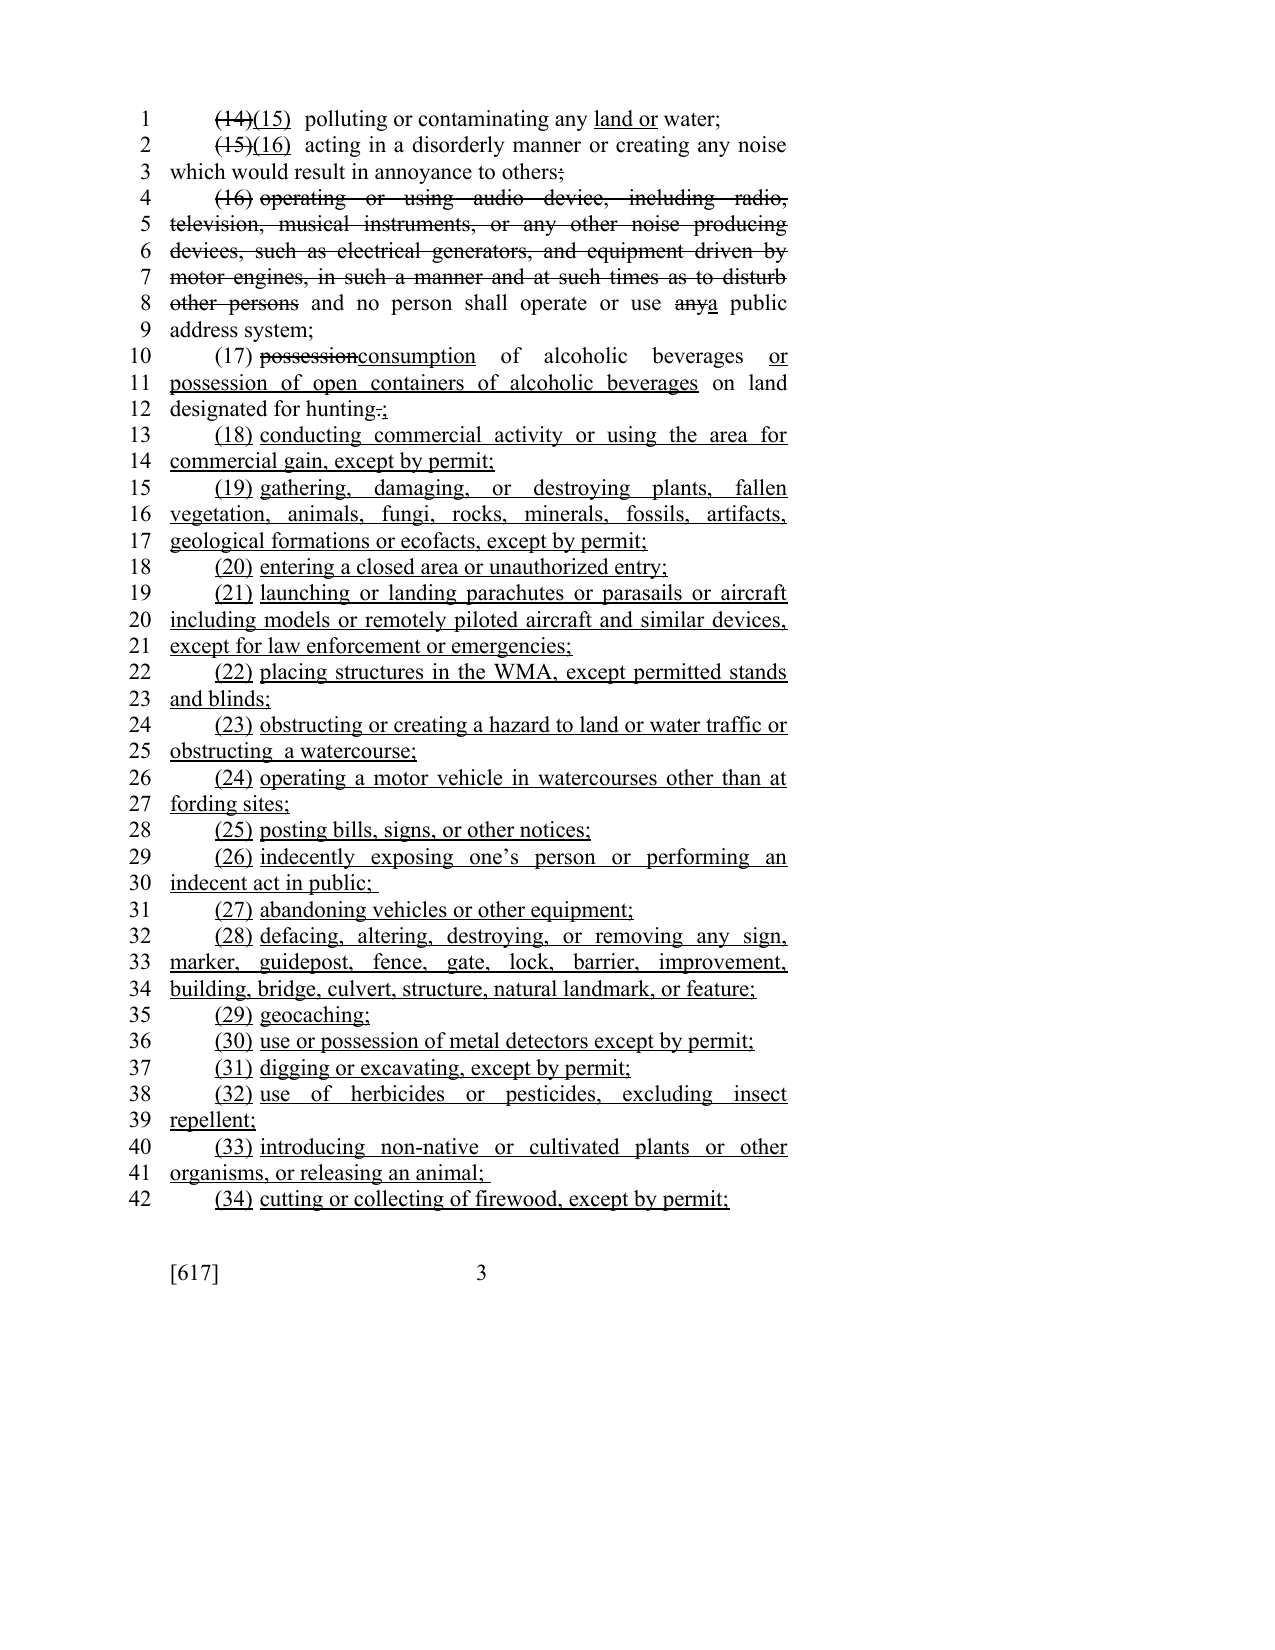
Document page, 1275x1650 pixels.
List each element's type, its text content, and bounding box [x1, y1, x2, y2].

text (21) launching or landing parachutes or parasails or aircraft including models or remotely piloted aircraft and similar devices, except for law enforcement or emergencies; [169, 579, 787, 629]
text (24) operating a motor vehicle in watercourses other than at fording sites; [169, 764, 787, 817]
text (16) operating or using audio device, including radio, television, musical instruments, or any other noise producing devices, such as electrical generators, and equipment driven by motor engines, in such a manner and at such times as to disturb other persons and no person shall operate or use anya public address system; [169, 279, 787, 342]
text (28) defacing, altering, destroying, or removing any sign, marker, guidepost, fence, gate, lock, barrier, improvement, building, bridge, culvert, structure, natural landmark, or feature; [169, 972, 787, 1001]
text (23) obstructing or creating a hazard to land or water traffic or obstructing a watercourse; [169, 711, 787, 764]
text (32) use of herbicides or pesticides, excluding insect repellent; [169, 1080, 787, 1133]
text (33) introducing non-native or cultivated plants or other organisms, or releasing an animal; [169, 1133, 787, 1186]
text (28) defacing, altering, destroying, or removing any sign, marker, guidepost, fence, gate, lock, barrier, improvement, building, bridge, culvert, structure, natural landmark, or feature; [169, 922, 787, 971]
text (34) cutting or collecting of firewood, except by permit; [169, 1186, 787, 1212]
text (27) abandoning vehicles or other equipment; [169, 896, 787, 922]
text (19) gathering, damaging, or destroying plants, fallen vegetation, animals, fungi, rocks, minerals, fossils, artifacts, geological formations or ecofacts, except by permit; [169, 474, 787, 523]
text (22) placing structures in the WMA, except permitted stands and blinds; [169, 658, 787, 711]
text (19) gathering, damaging, or destroying plants, fallen vegetation, animals, fungi, rocks, minerals, fossils, artifacts, geological formations or ecofacts, except by permit; [169, 524, 787, 553]
text (25) posting bills, signs, or other notices; [169, 817, 787, 843]
text (15)(16) acting in a disorderly manner or creating any noise which would result in annoyance to others; [169, 131, 787, 184]
text (29) geocaching; [169, 1001, 787, 1027]
text (26) indecently exposing one’s person or performing an indecent act in public; [169, 843, 787, 896]
text (30) use or possession of metal detectors except by permit; [169, 1027, 787, 1054]
text (31) digging or excavating, except by permit; [169, 1054, 787, 1080]
text (18) conducting commercial activity or using the area for commercial gain, except by permit; [169, 421, 787, 474]
text (17) possessionconsumption of alcoholic beverages or possession of open containers of alcoholic beverages on land designated for hunting.; [169, 342, 787, 421]
text (16) operating or using audio device, including radio, television, musical instruments, or any other noise producing devices, such as electrical generators, and equipment driven by motor engines, in such a manner and at such times as to disturb other persons and no person shall operate or use anya public address system; [169, 184, 787, 225]
text (20) entering a closed area or unauthorized entry; [169, 553, 787, 579]
text (14)(15) polluting or contaminating any land or water; [169, 105, 787, 131]
text (21) launching or landing parachutes or parasails or aircraft including models or remotely piloted aircraft and similar devices, except for law enforcement or emergencies; [169, 630, 787, 658]
